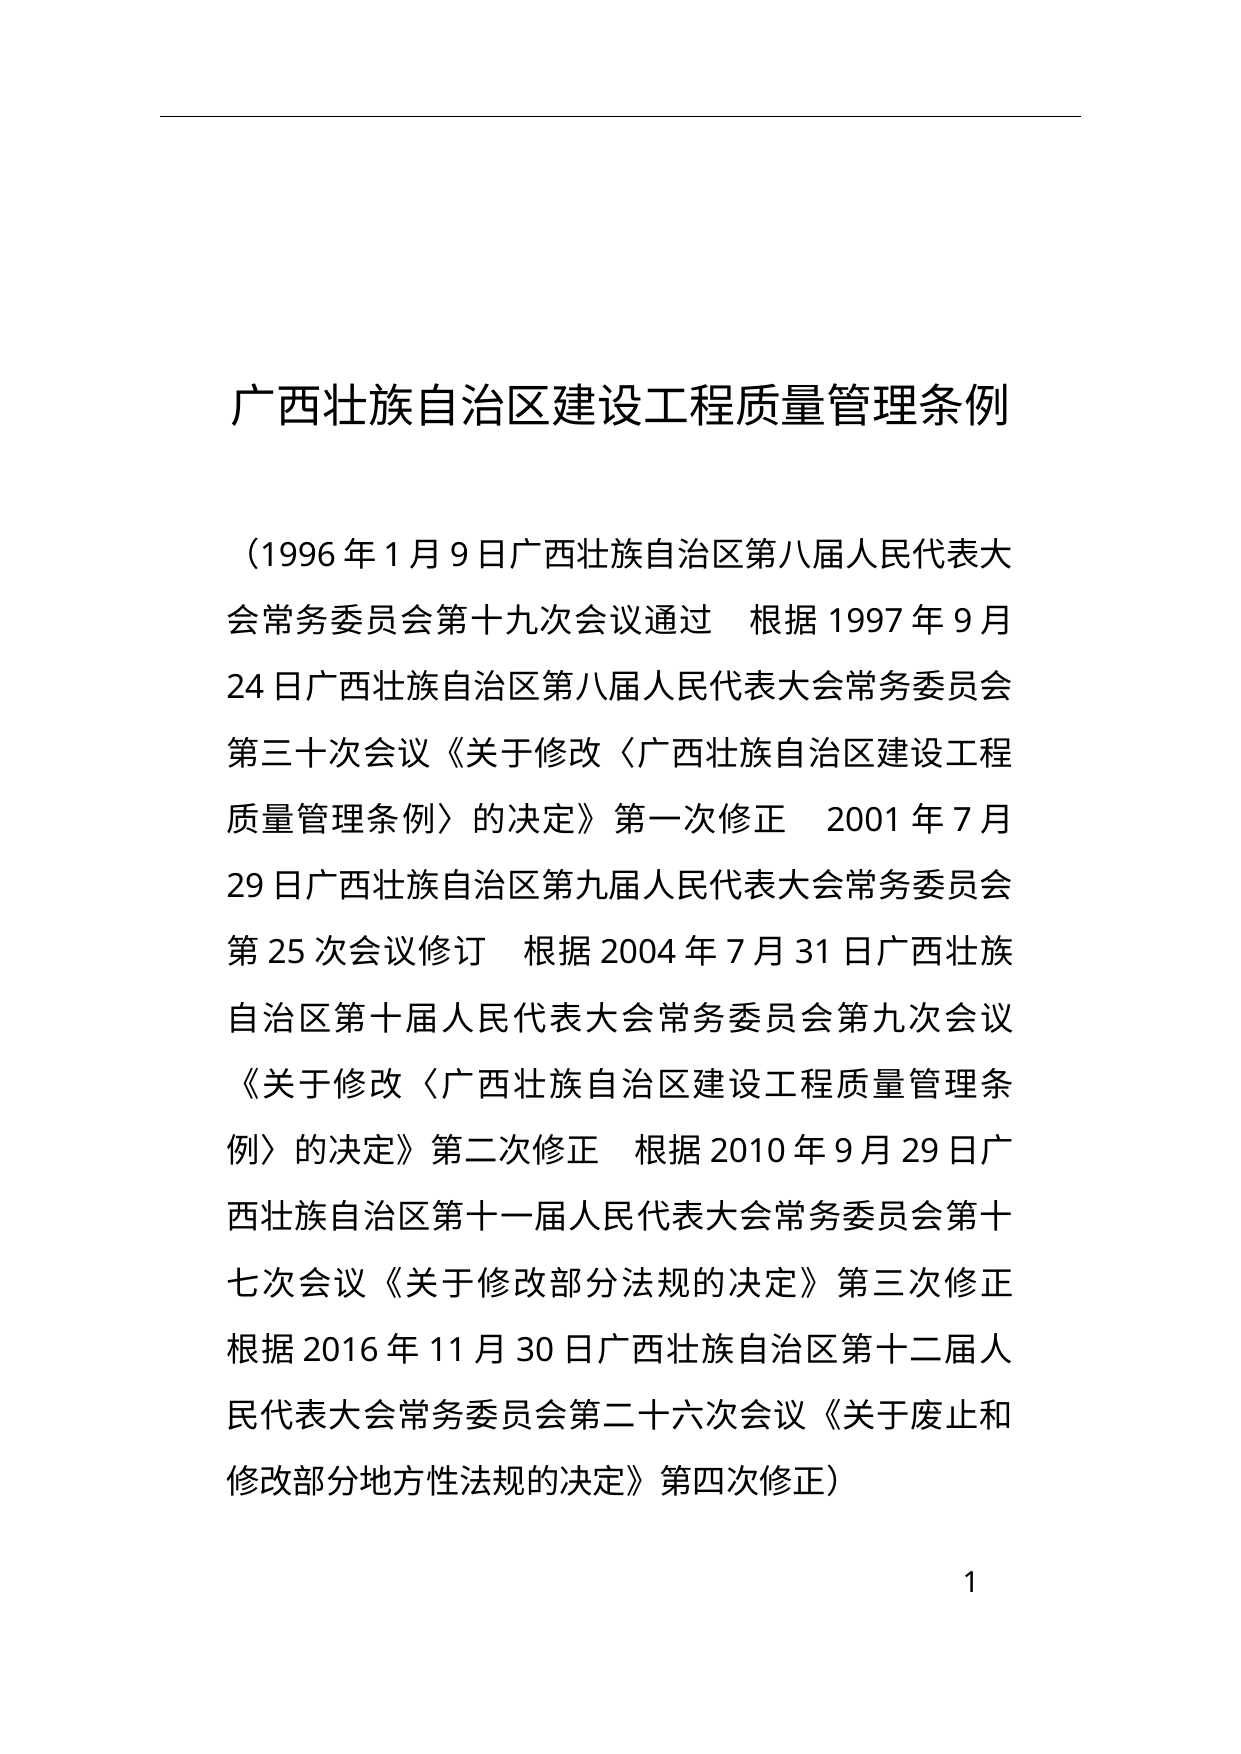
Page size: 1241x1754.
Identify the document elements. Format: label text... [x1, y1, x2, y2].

text 广西壮族自治区建设工程质量管理条例 [159, 353, 1081, 452]
text （1996年1月9日广西壮族自治区第八届人民代表大会常务委员会第十九次会议通过 根据1997年9月24日广西壮族自治区第八届人民代表大会常务委员会第三十次会议《关于修改〈广西壮族自治区建设工程质量管理条例〉的决定》第一次修正 2001年7月29日广西壮族自治区第九届人民代表大会常务委员会第25次会议修订 根据2004年7月31日广西壮族自治区第十届人民代表大会常务委员会第九次会议《关于修改〈广西壮族自治区建设工程质量管理条例〉的决定》第二次修正 根据2010年9月29日广西壮族自治区第十一届人民代表大会常务委员会第十七次会议《关于修改部分法规的决定》第三次修正 根据2016年11月30日广西壮族自治区第十二届人民代表大会常务委员会第二十六次会议《关于废止和修改部分地方性法规的决定》第四次修正） [226, 518, 1014, 1512]
